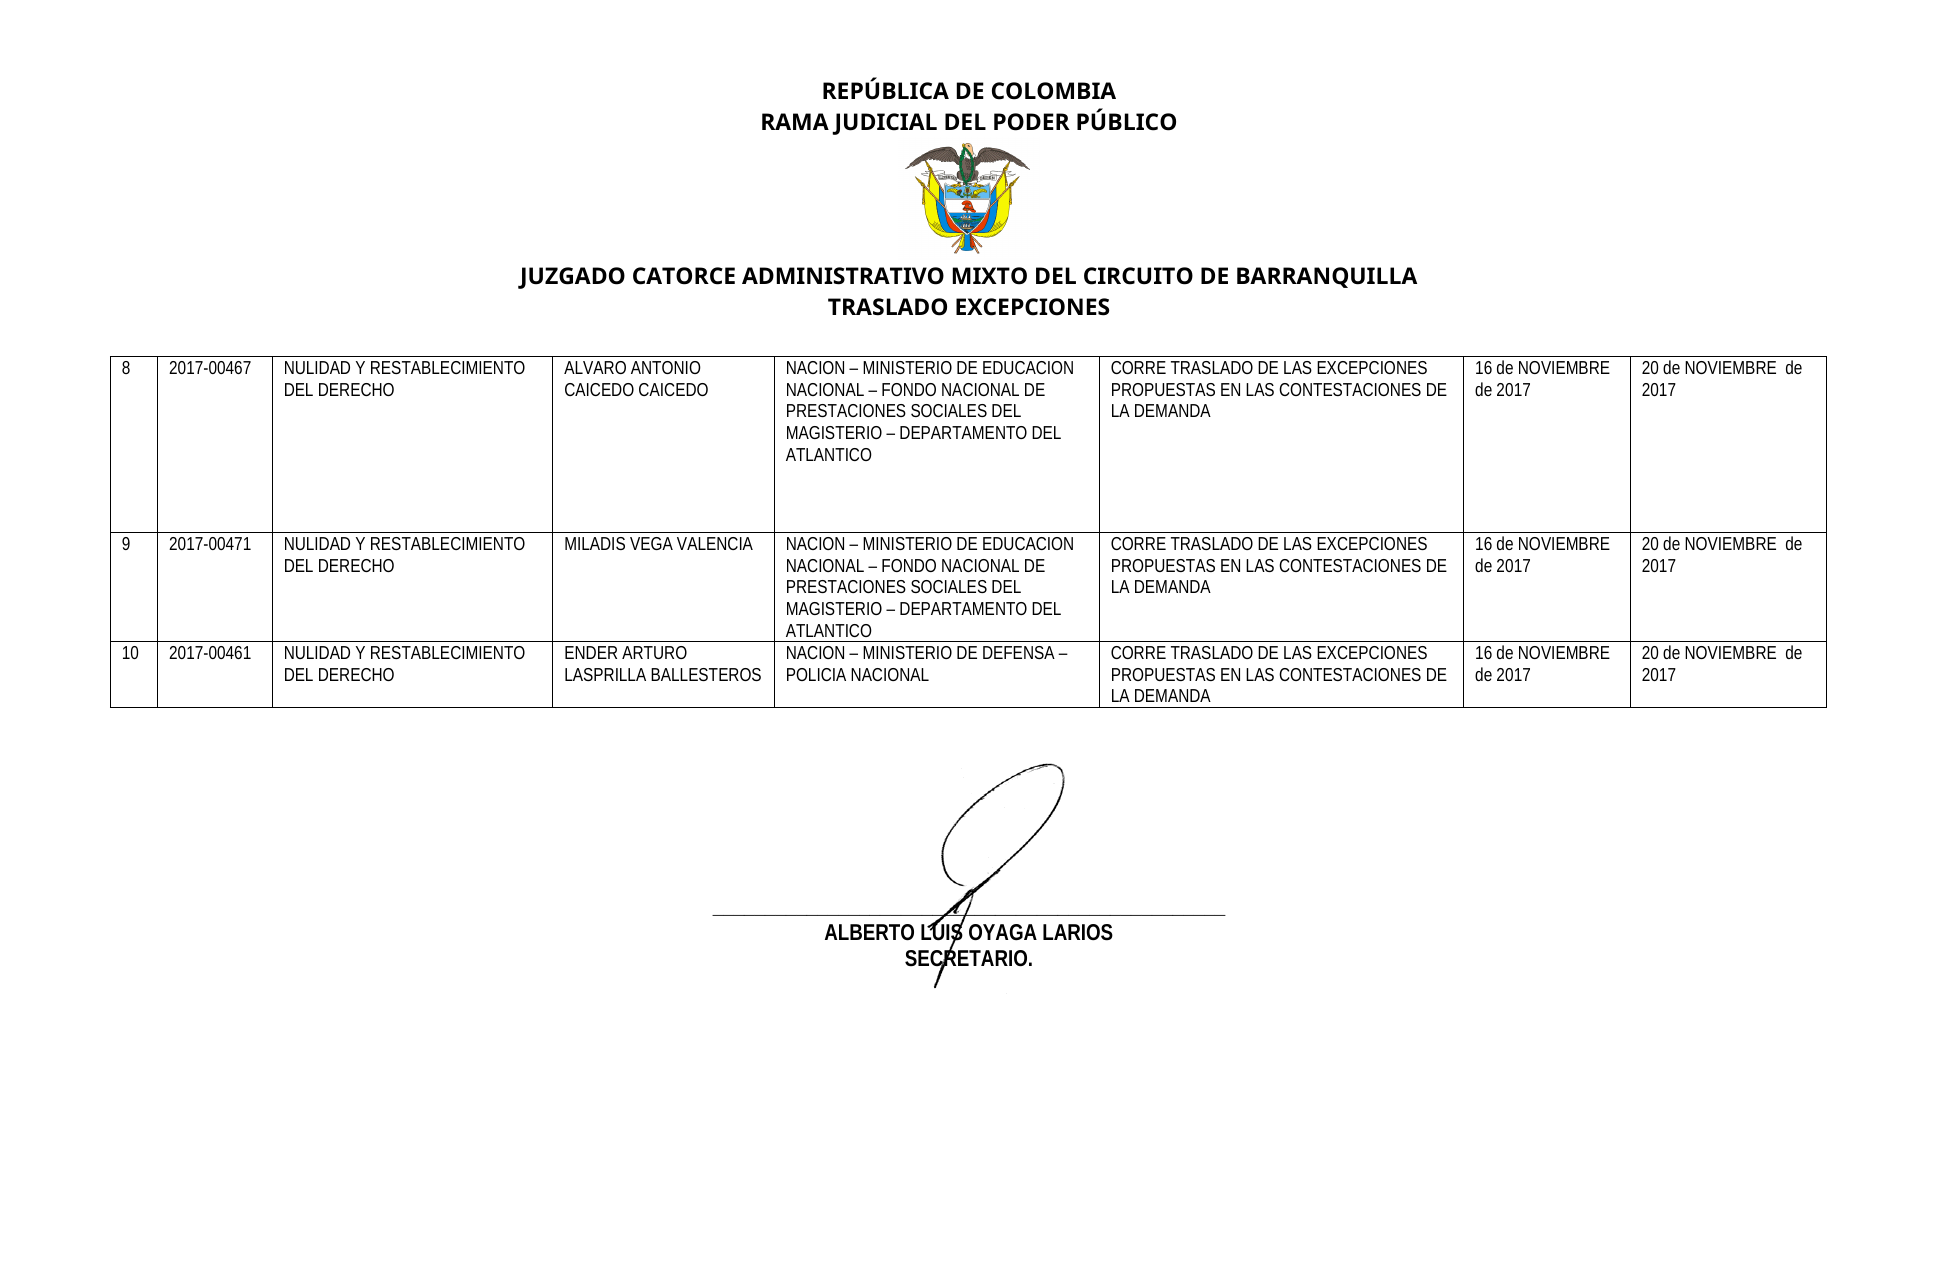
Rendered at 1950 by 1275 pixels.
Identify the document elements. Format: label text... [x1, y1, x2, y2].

table_cell NACION – MINISTERIO DE EDUCACION NACIONAL – FONDO NACIONAL DE PRESTACIONES SOCIALES DEL MAGISTERIO – DEPARTAMENTO DEL ATLANTICO [775, 357, 1099, 532]
table_cell 20 de NOVIEMBRE de 2017 [1631, 642, 1826, 707]
table_cell 20 de NOVIEMBRE de 2017 [1631, 357, 1826, 532]
table_cell 20 de NOVIEMBRE de 2017 [1631, 533, 1826, 641]
table_cell NACION – MINISTERIO DE EDUCACION NACIONAL – FONDO NACIONAL DE PRESTACIONES SOCIALES DEL MAGISTERIO – DEPARTAMENTO DEL ATLANTICO [775, 533, 1099, 641]
table_cell CORRE TRASLADO DE LAS EXCEPCIONES PROPUESTAS EN LAS CONTESTACIONES DE LA DEMANDA [1100, 533, 1463, 641]
table_cell ALVARO ANTONIO CAICEDO CAICEDO [553, 357, 774, 532]
text SECRETARIO. [110, 945, 1827, 971]
picture [901, 736, 1069, 892]
table_cell 2017-00461 [158, 642, 272, 707]
table_cell ENDER ARTURO LASPRILLA BALLESTEROS [553, 642, 774, 707]
table_cell NULIDAD Y RESTABLECIMIENTO DEL DERECHO [273, 642, 552, 707]
text _________________________________________________ [110, 892, 1827, 919]
picture [901, 971, 1069, 995]
text ALBERTO LUIS OYAGA LARIOS [110, 919, 1827, 945]
table_cell NULIDAD Y RESTABLECIMIENTO DEL DERECHO [273, 357, 552, 532]
table_cell 9 [111, 533, 157, 641]
table_cell CORRE TRASLADO DE LAS EXCEPCIONES PROPUESTAS EN LAS CONTESTACIONES DE LA DEMANDA [1100, 357, 1463, 532]
table_cell 2017-00471 [158, 533, 272, 641]
table_cell 10 [111, 642, 157, 707]
table_cell NULIDAD Y RESTABLECIMIENTO DEL DERECHO [273, 533, 552, 641]
table_cell 8 [111, 357, 157, 532]
table_cell CORRE TRASLADO DE LAS EXCEPCIONES PROPUESTAS EN LAS CONTESTACIONES DE LA DEMANDA [1100, 642, 1463, 707]
table_cell 16 de NOVIEMBRE de 2017 [1464, 357, 1630, 532]
table_cell 16 de NOVIEMBRE de 2017 [1464, 533, 1630, 641]
table_cell NACION – MINISTERIO DE DEFENSA – POLICIA NACIONAL [775, 642, 1099, 707]
picture [897, 137, 1040, 260]
table_cell MILADIS VEGA VALENCIA [553, 533, 774, 641]
table_cell 16 de NOVIEMBRE de 2017 [1464, 642, 1630, 707]
table_cell 2017-00467 [158, 357, 272, 532]
